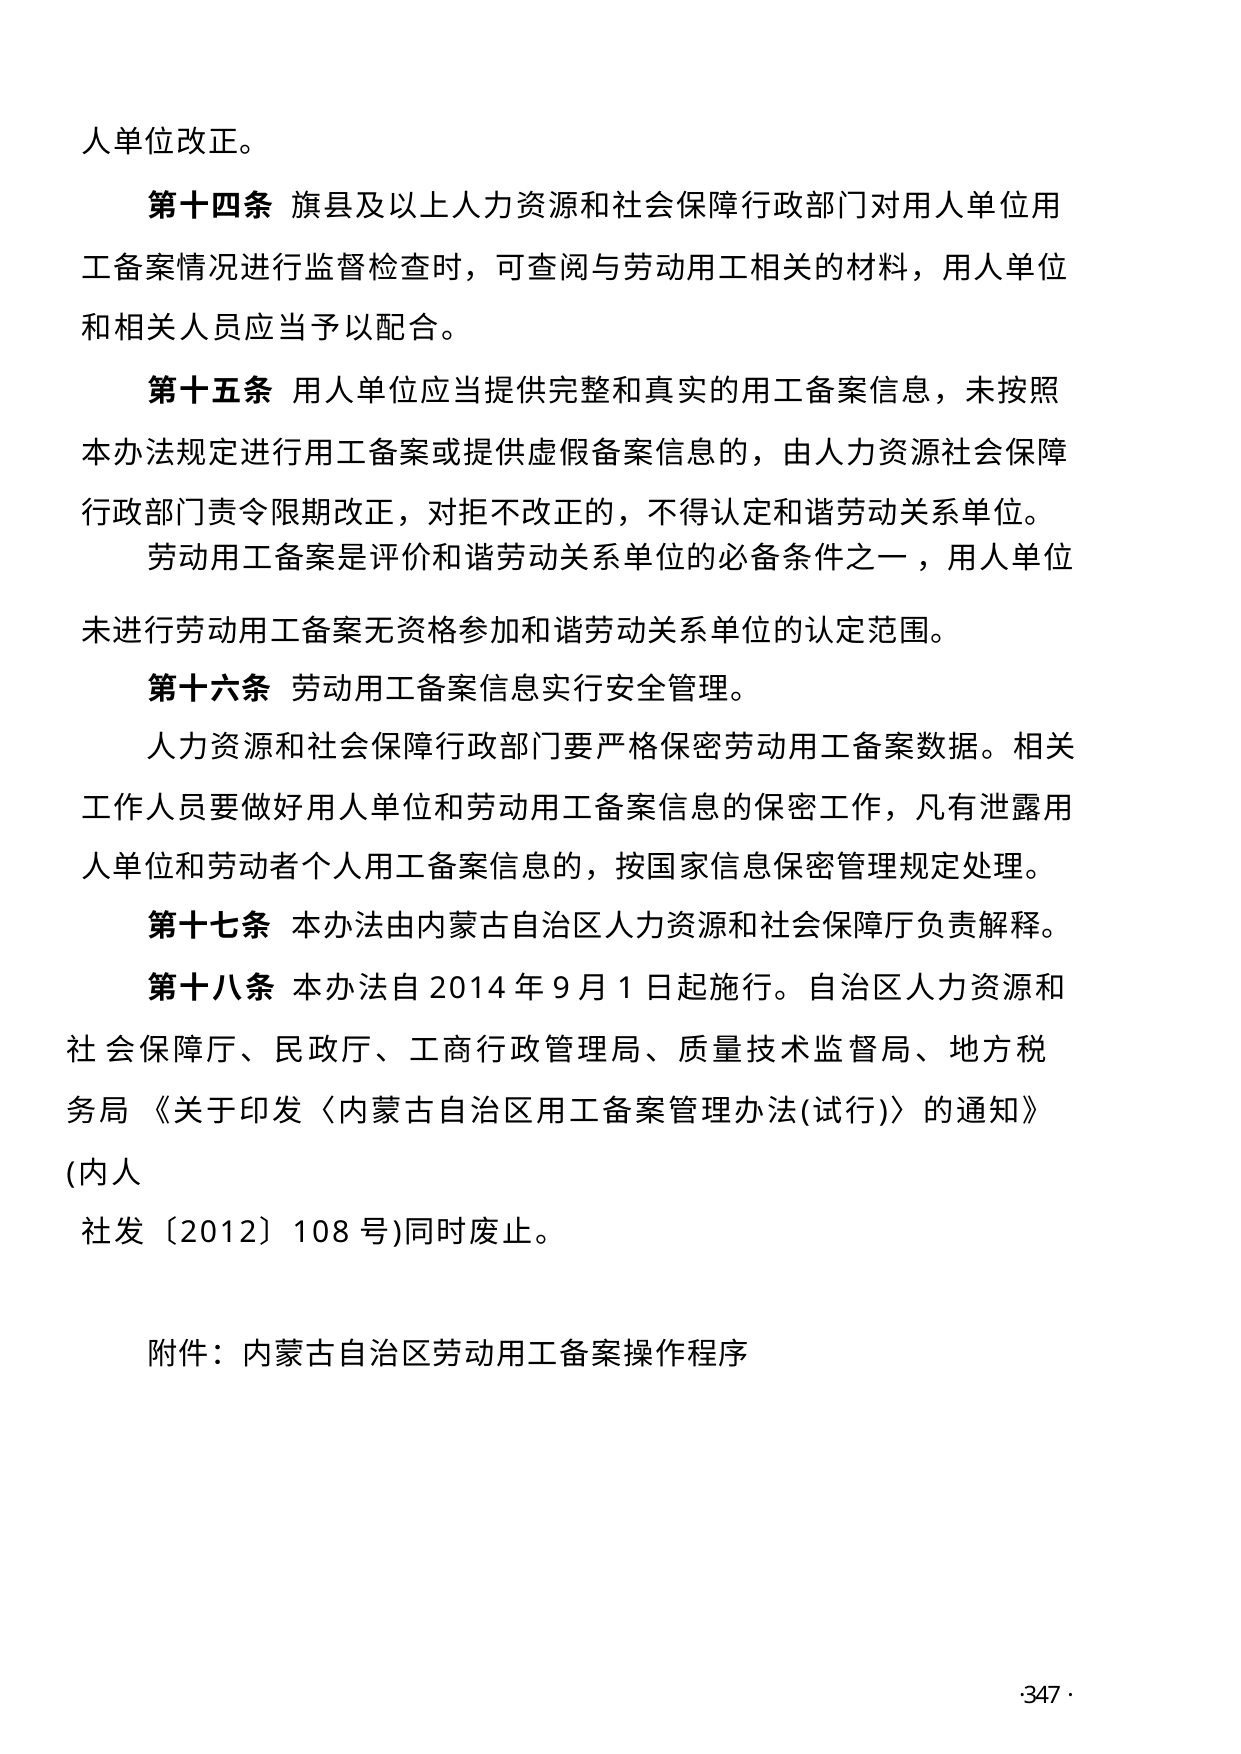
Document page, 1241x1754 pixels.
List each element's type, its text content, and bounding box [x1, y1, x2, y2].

text 和相关人员应当予以配合。 [81, 306, 1092, 347]
text 第十八条 本办法自2014年9月1 日起施行。自治区人力资源和社 会保障厅、民政厅、工商行政管理局、质量技术监督局、地方税务局 《关于印发〈内蒙古自治区用工备案管理办法(试行)〉的通知》(内人 [66, 963, 1080, 1192]
text 人单位和劳动者个人用工备案信息的，按国家信息保密管理规定处理。 [81, 845, 1092, 885]
text 第十五条 用人单位应当提供完整和真实的用工备案信息，未按照 本办法规定进行用工备案或提供虚假备案信息的，由人力资源社会保障 [81, 366, 1081, 473]
text 社发〔2012〕108 号)同时废止。 [81, 1210, 1092, 1250]
text 人力资源和社会保障行政部门要严格保密劳动用工备案数据。相关 工作人员要做好用人单位和劳动用工备案信息的保密工作，凡有泄露用 [81, 723, 1079, 828]
text 未进行劳动用工备案无资格参加和谐劳动关系单位的认定范围。 [81, 610, 1092, 650]
text 第十四条 旗县及以上人力资源和社会保障行政部门对用人单位用 工备案情况进行监督检查时，可查阅与劳动用工相关的材料，用人单位 [81, 181, 1082, 288]
text 人单位改正。 [81, 120, 1092, 161]
text 附件：内蒙古自治区劳动用工备案操作程序 [147, 1332, 1092, 1372]
text 劳动用工备案是评价和谐劳动关系单位的必备条件之一 ，用人单位 [147, 551, 1092, 610]
text 第十六条 劳动用工备案信息实行安全管理。 [147, 667, 1092, 708]
text 第十七条 本办法由内蒙古自治区人力资源和社会保障厅负责解释。 [147, 904, 1092, 944]
text 行政部门责令限期改正，对拒不改正的，不得认定和谐劳动关系单位。 [81, 492, 1092, 531]
